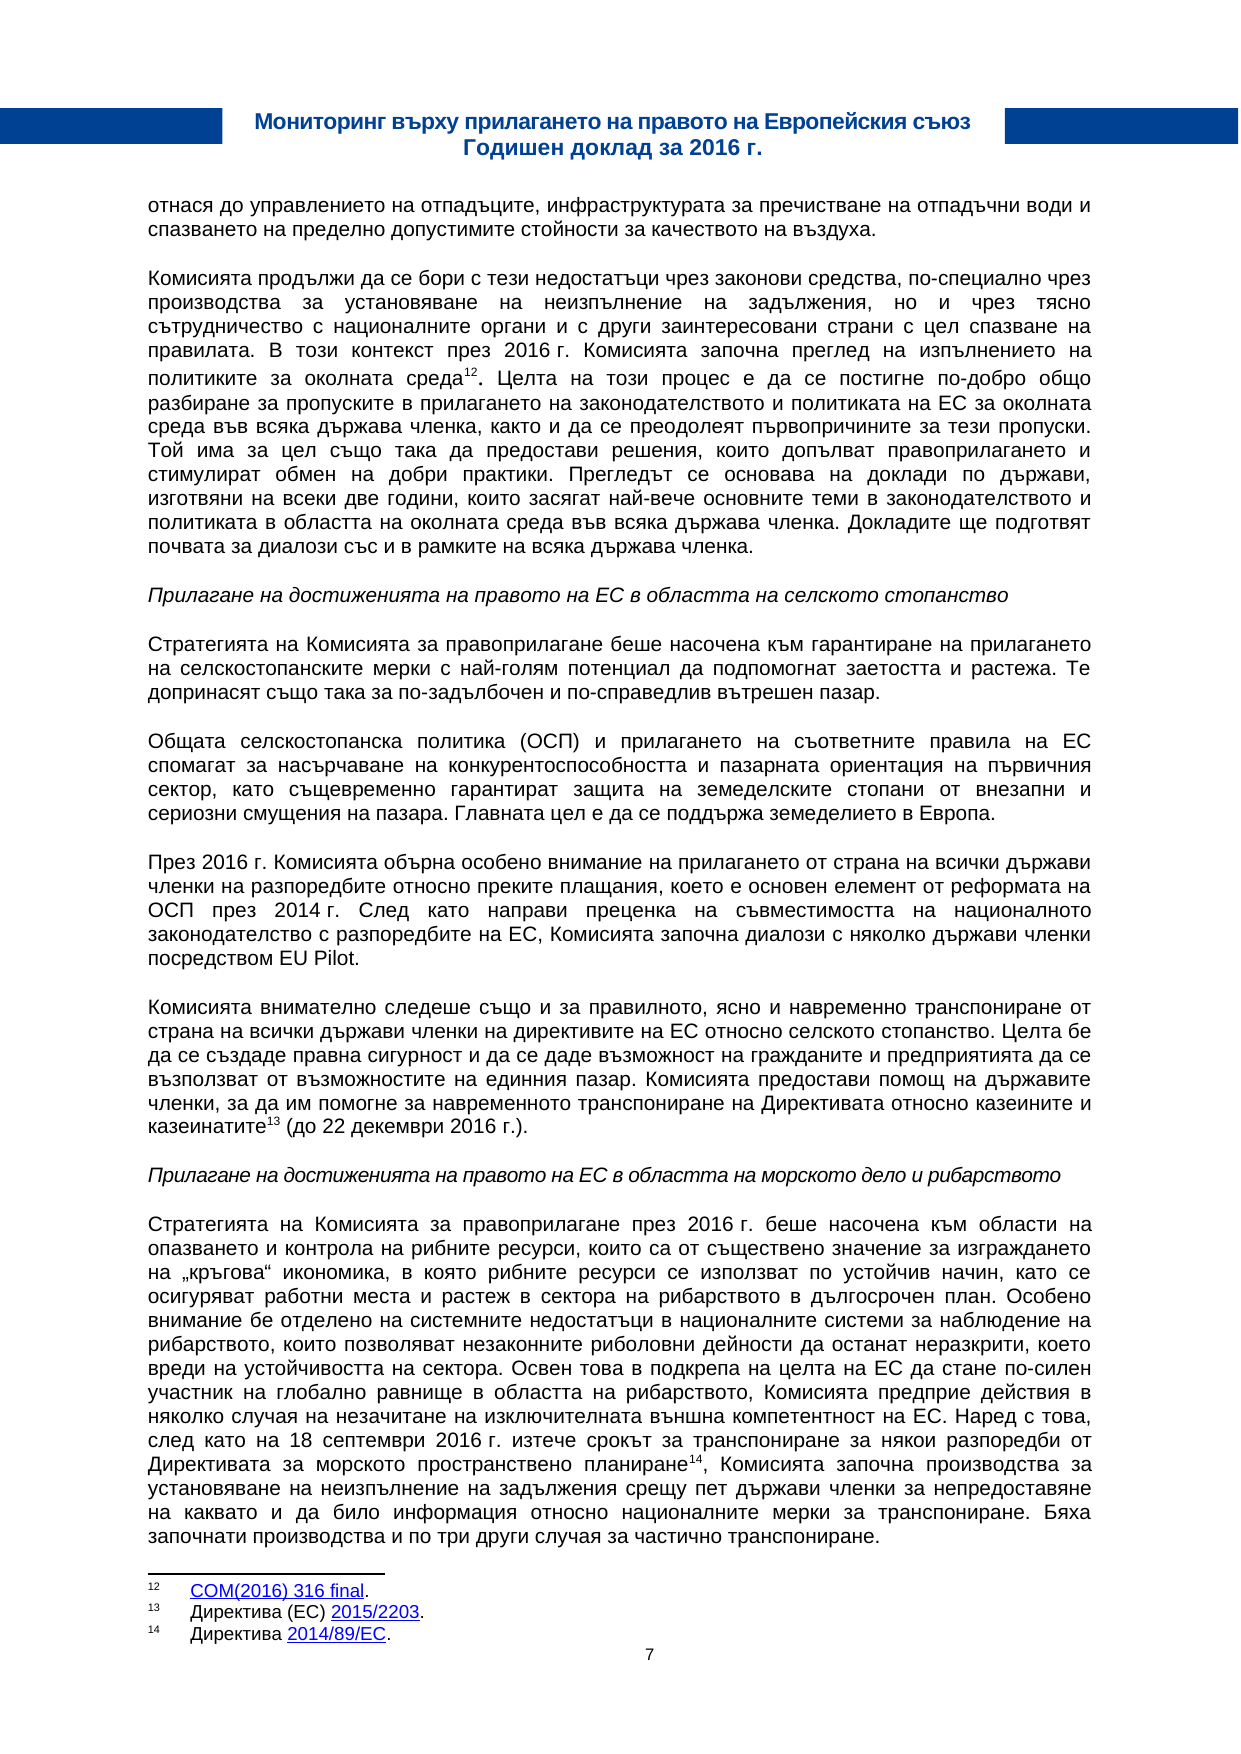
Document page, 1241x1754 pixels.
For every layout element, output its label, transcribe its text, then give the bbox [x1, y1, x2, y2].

text Комисията внимателно следеше също и за правилното, ясно и навременно транспониране от страна на всички държави членки на директивите на ЕС относно селското стопанство. Целта бе да се създаде правна сигурност и да се даде възможност на гражданите и предприятията да се възползват от възможностите на единния пазар. Комисията предостави помощ на държавите членки, за да им помогне за навременното транспониране на Директивата относно казеините и казеинатите (до 22 декември 2016 г.). [148, 994, 1092, 1138]
text Стратегията на Комисията за правоприлагане през 2016 г. беше насочена към области на опазването и контрола на рибните ресурси, които са от съществено значение за изграждането на „кръгова“ икономика, в която рибните ресурси се използват по устойчив начин, като се осигуряват работни места и растеж в сектора на рибарството в дългосрочен план. Особено внимание бе отделено на системните недостатъци в националните системи за наблюдение на рибарството, които позволяват незаконните риболовни дейности да останат неразкрити, което вреди на устойчивостта на сектора. Освен това в подкрепа на целта на ЕС да стане по-силен участник на глобално равнище в областта на рибарството, Комисията предприе действия в няколко случая на незачитане на изключителната външна компетентност на ЕС. Наред с това, след като на 18 септември 2016 г. изтече срокът за транспониране за някои разпоредби от Директивата за морското пространствено планиране, Комисията започна производства за установяване на неизпълнение на задължения срещу пет държави членки за непредоставяне на каквато и да било информация относно националните мерки за транспониране. Бяха започнати производства и по три други случая за частично транспониране. [148, 1212, 1092, 1548]
text Общата селскостопанска политика (ОСП) и прилагането на съответните правила на ЕС спомагат за насърчаване на конкурентоспособността и пазарната ориентация на първичния сектор, като същевременно гарантират защита на земеделските стопани от внезапни и сериозни смущения на пазара. Главната цел е да се поддържа земеделието в Европа. [148, 729, 1092, 825]
text Прилагане на достиженията на правото на ЕС в областта на морското дело и рибарството [148, 1163, 1092, 1187]
text През 2016 г. Комисията обърна особено внимание на прилагането от страна на всички държави членки на разпоредбите относно преките плащания, което е основен елемент от реформата на ОСП през 2014 г. След като направи преценка на съвместимостта на националното законодателство с разпоредбите на ЕС, Комисията започна диалози с няколко държави членки посредством EU Pilot. [148, 850, 1092, 969]
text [148, 193, 1092, 241]
text Прилагане на достиженията на правото на ЕС в областта на селското стопанство [148, 583, 1092, 607]
text Комисията продължи да се бори с тези недостатъци чрез законови средства, по-специално чрез производства за установяване на неизпълнение на задължения, но и чрез тясно сътрудничество с националните органи и с други заинтересовани страни с цел спазване на правилата. В този контекст през 2016 г. Комисията започна преглед на изпълнението на политиките за околната среда. Целта на този процес е да се постигне по-добро общо разбиране за пропуските в прилагането на законодателството и политиката на ЕС за околната среда във всяка държава членка, както и да се преодолеят първопричините за тези пропуски. Той има за цел също така да предостави решения, които допълват правоприлагането и стимулират обмен на добри практики. Прегледът се основава на доклади по държави, изготвяни на всеки две години, които засягат най-вече основните теми в законодателството и политиката в областта на околната среда във всяка държава членка. Докладите ще подготвят почвата за диалози със и в рамките на всяка държава членка. [148, 266, 1092, 558]
text Стратегията на Комисията за правоприлагане беше насочена към гарантиране на прилагането на селскостопанските мерки с най-голям потенциал да подпомогнат заетостта и растежа. Те допринасят също така за по-задълбочен и по-справедлив вътрешен пазар. [148, 632, 1092, 704]
